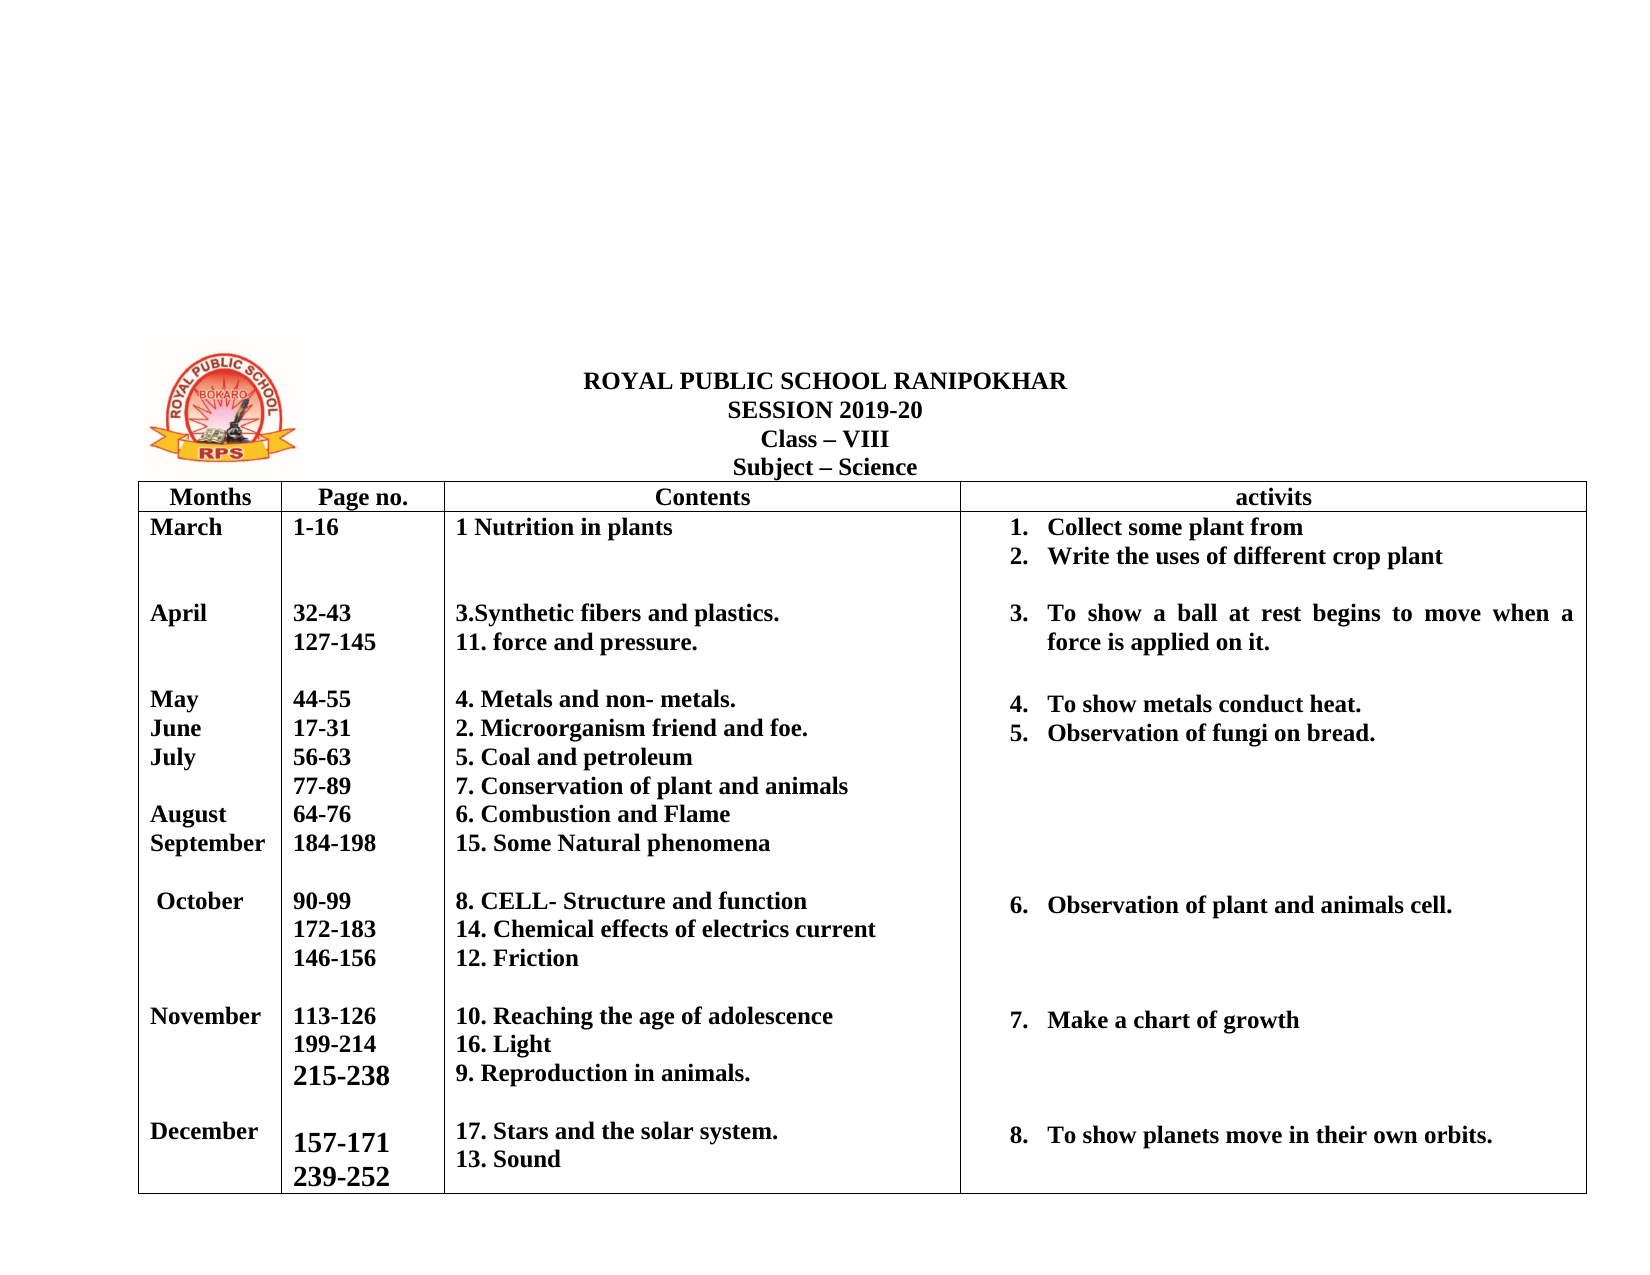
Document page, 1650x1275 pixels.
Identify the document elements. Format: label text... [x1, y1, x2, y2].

table_header Page no. [282, 482, 444, 511]
table_header Months [139, 482, 281, 511]
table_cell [282, 512, 444, 1192]
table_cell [139, 512, 281, 1192]
table_header activits [961, 482, 1586, 511]
text Subject – Science [75, 452, 1575, 481]
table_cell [445, 512, 960, 1192]
text Class – VIII [75, 424, 1575, 452]
table_header Contents [445, 482, 960, 511]
text SESSION 2019-20 [75, 395, 1575, 424]
picture [138, 338, 306, 366]
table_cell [961, 512, 1586, 1192]
text ROYAL PUBLIC SCHOOL RANIPOKHAR [75, 366, 1575, 395]
